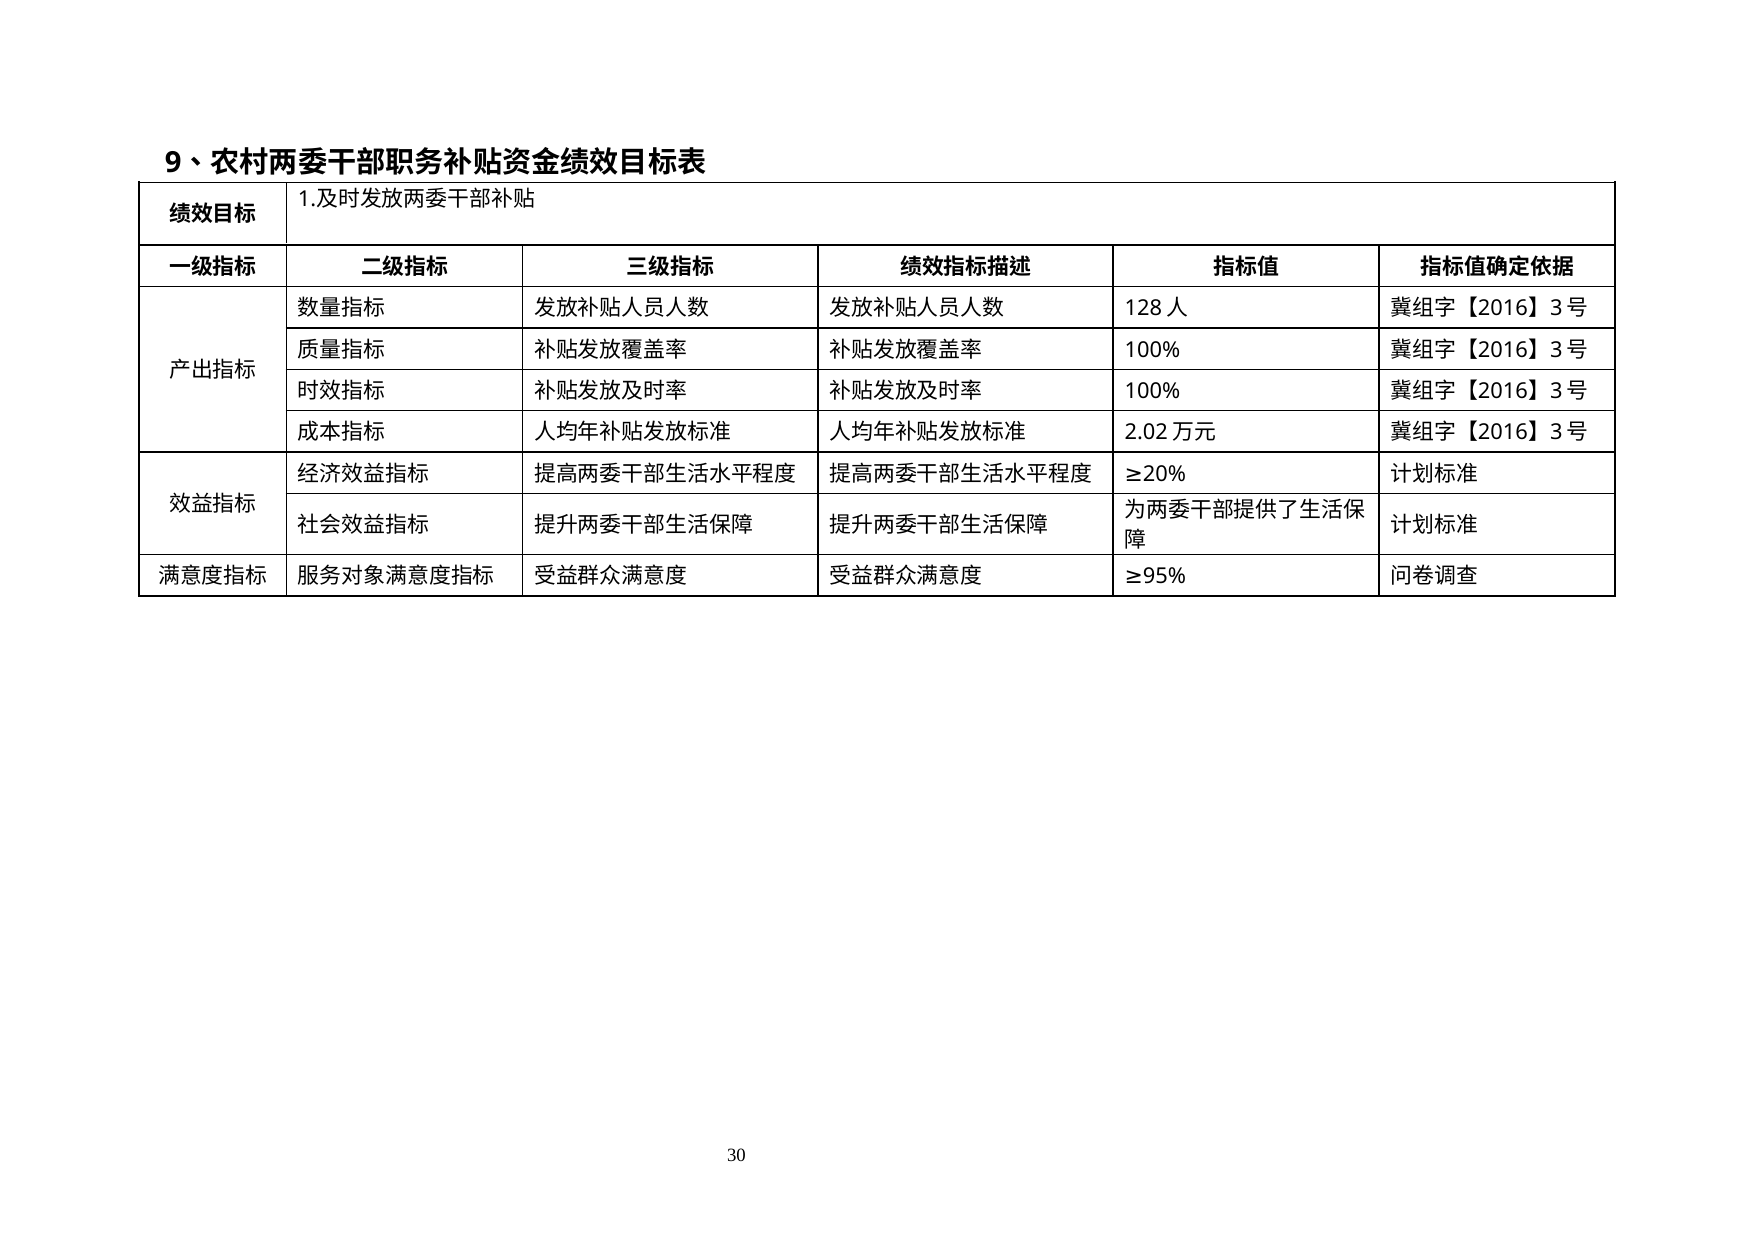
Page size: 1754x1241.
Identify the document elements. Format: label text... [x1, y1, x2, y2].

table_cell 发放补贴人员人数 [819, 287, 1112, 327]
table_header 二级指标 [287, 246, 522, 286]
table_cell 产出指标 [140, 287, 286, 451]
table_cell 发放补贴人员人数 [523, 287, 817, 327]
table_cell 补贴发放及时率 [523, 370, 817, 410]
table_cell 成本指标 [287, 411, 522, 451]
table_cell 补贴发放覆盖率 [819, 329, 1112, 368]
table_cell 提高两委干部生活水平程度 [523, 453, 817, 492]
table_cell 100% [1114, 329, 1378, 368]
table_cell 计划标准 [1380, 494, 1614, 554]
table_cell ≥95% [1114, 555, 1378, 595]
table_cell 经济效益指标 [287, 453, 522, 492]
table_cell 人均年补贴发放标准 [819, 411, 1112, 451]
table_header 指标值确定依据 [1380, 246, 1614, 286]
table_cell 服务对象满意度指标 [287, 555, 522, 595]
table_cell 时效指标 [287, 370, 522, 410]
table_cell 提升两委干部生活保障 [819, 494, 1112, 554]
table_header 指标值 [1114, 246, 1378, 286]
table_cell 计划标准 [1380, 453, 1614, 492]
text 9、农村两委干部职务补贴资金绩效目标表 [106, 142, 1648, 181]
table_cell 效益指标 [140, 453, 286, 554]
table_cell 补贴发放及时率 [819, 370, 1112, 410]
table_cell 提升两委干部生活保障 [523, 494, 817, 554]
table_cell 受益群众满意度 [819, 555, 1112, 595]
table_cell 补贴发放覆盖率 [523, 329, 817, 368]
table_cell 数量指标 [287, 287, 522, 327]
table_cell 问卷调查 [1380, 555, 1614, 595]
table_cell 128人 [1114, 287, 1378, 327]
table_header 1.及时发放两委干部补贴 [287, 183, 1614, 243]
table_cell 提高两委干部生活水平程度 [819, 453, 1112, 492]
table_cell ≥20% [1114, 453, 1378, 492]
table_header 绩效指标描述 [819, 246, 1112, 286]
table_header 一级指标 [140, 246, 286, 286]
table_cell 冀组字【2016】3号 [1380, 287, 1614, 327]
table_cell 满意度指标 [140, 555, 286, 595]
table_cell 受益群众满意度 [523, 555, 817, 595]
table_cell 2.02万元 [1114, 411, 1378, 451]
table_cell 质量指标 [287, 329, 522, 368]
table_header 三级指标 [523, 246, 817, 286]
table_cell 100% [1114, 370, 1378, 410]
table_cell 为两委干部提供了生活保障 [1114, 494, 1378, 554]
table_cell 社会效益指标 [287, 494, 522, 554]
table_header 绩效目标 [140, 183, 286, 243]
table_cell 冀组字【2016】3号 [1380, 329, 1614, 368]
table_cell 冀组字【2016】3号 [1380, 411, 1614, 451]
table_cell 人均年补贴发放标准 [523, 411, 817, 451]
table_cell 冀组字【2016】3号 [1380, 370, 1614, 410]
